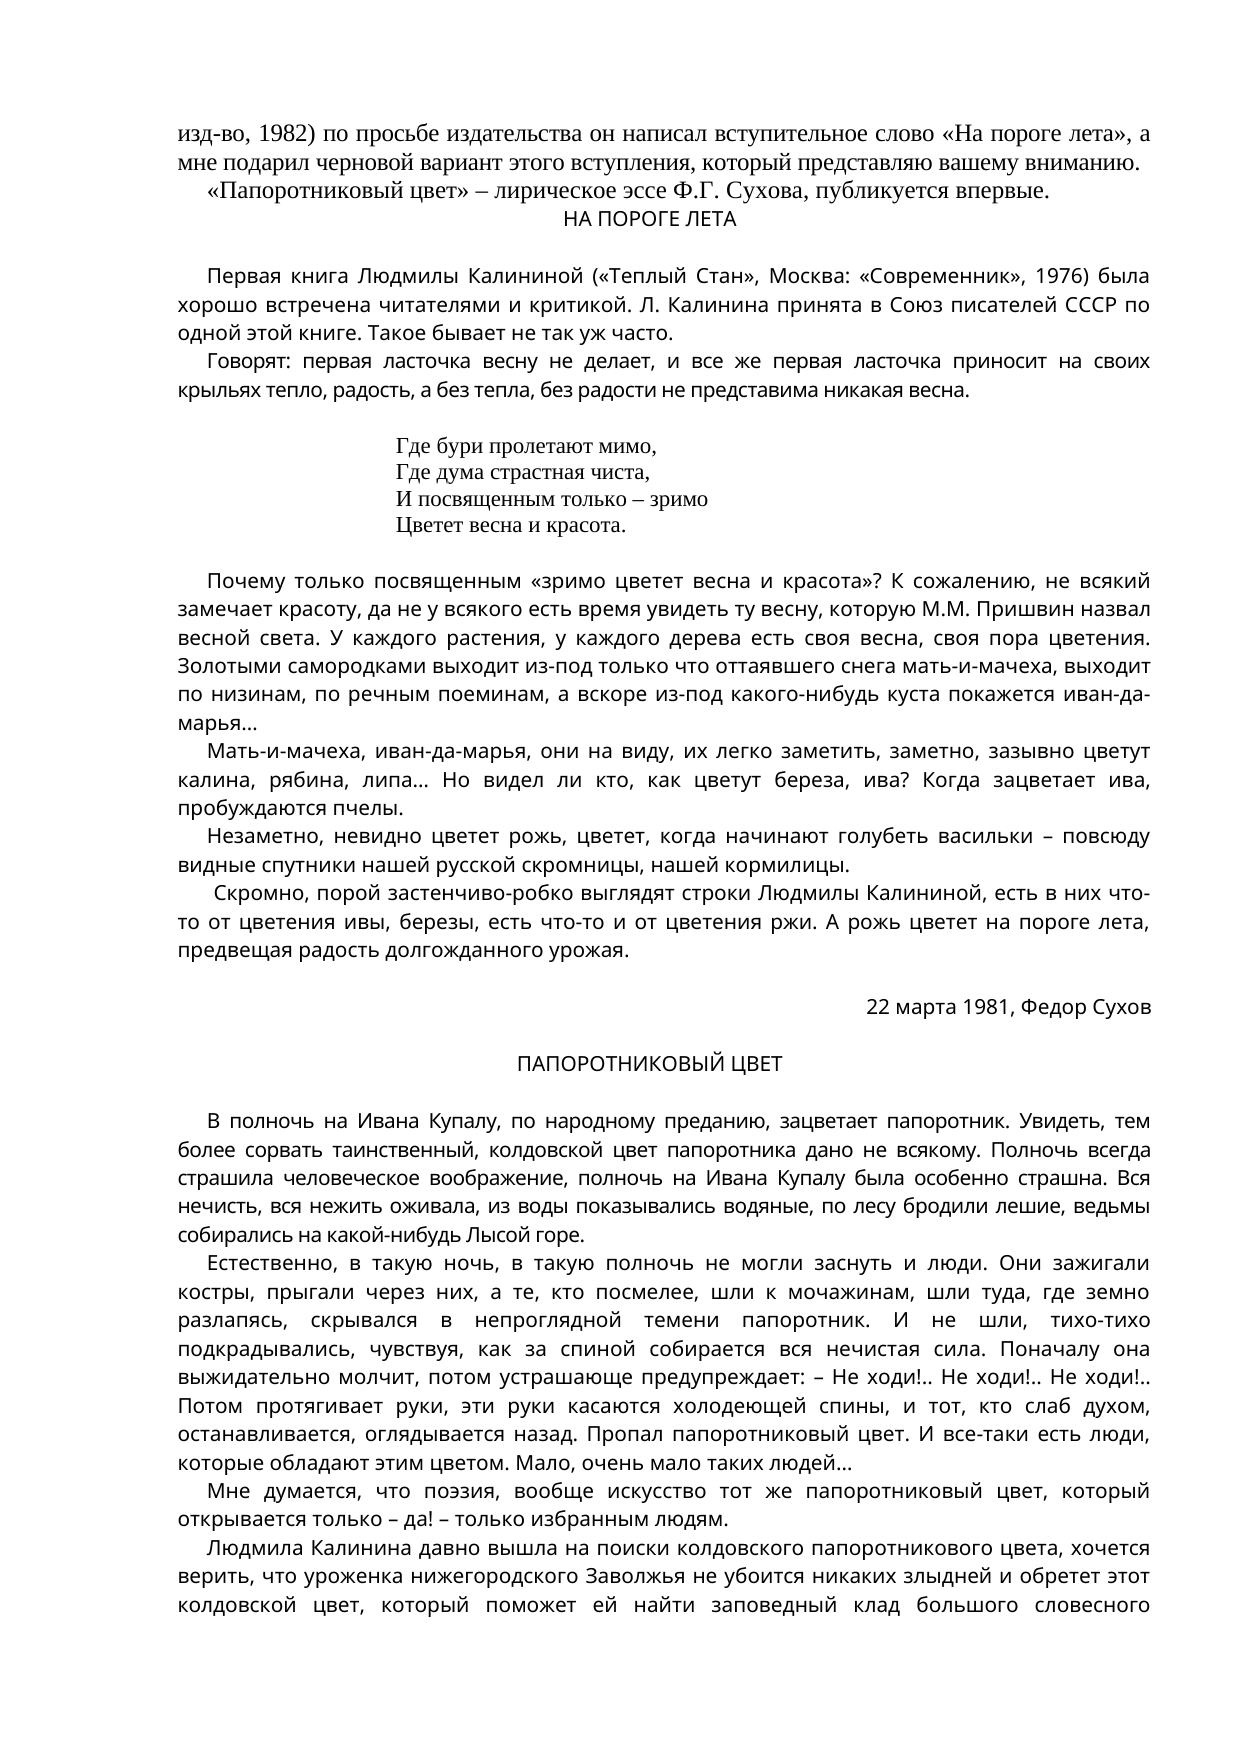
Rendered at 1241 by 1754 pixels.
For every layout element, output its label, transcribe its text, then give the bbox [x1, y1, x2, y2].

text И посвященным только – зримо [366, 484, 1152, 511]
text «Папоротниковый цвет» – лирическое эссе Ф.Г. Сухова, публикуется впервые. [177, 176, 1152, 204]
text Незаметно, невидно цветет рожь, цветет, когда начинают голубеть васильки – повсюду видные спутники нашей русской скромницы, нашей кормилицы. [177, 822, 1152, 878]
text ПАПОРОТНИКОВЫЙ ЦВЕТ [177, 1049, 1122, 1078]
text НА ПОРОГЕ ЛЕТА [177, 204, 1122, 233]
text Где бури пролетают мимо, [366, 432, 1152, 458]
text Почему только посвященным «зримо цветет весна и красота»? К сожалению, не всякий замечает красоту, да не у всякого есть время увидеть ту весну, которую М.М. Пришвин назвал весной света. У каждого растения, у каждого дерева есть своя весна, своя пора цветения. Золотыми самородками выходит из-под только что оттаявшего снега мать-и-мачеха, выходит по низинам, по речным поеминам, а вскоре из-под какого-нибудь куста покажется иван-да-марья… [177, 566, 1152, 736]
text Мать-и-мачеха, иван-да-марья, они на виду, их легко заметить, заметно, зазывно цветут калина, рябина, липа… Но видел ли кто, как цветут береза, ива? Когда зацветает ива, пробуждаются пчелы. [177, 736, 1152, 822]
text Цветет весна и красота. [366, 511, 1152, 537]
text Говорят: первая ласточка весну не делает, и все же первая ласточка приносит на своих крыльях тепло, радость, а без тепла, без радости не представима никакая весна. [177, 347, 1152, 403]
text Первая книга Людмилы Калининой («Теплый Стан», Москва: «Современник», 1976) была хорошо встречена читателями и критикой. Л. Калинина принята в Союз писателей СССР по одной этой книге. Такое бывает не так уж часто. [177, 261, 1152, 347]
text 22 марта 1981, Федор Сухов [177, 992, 1152, 1021]
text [177, 118, 1152, 176]
text Где дума страстная чиста, [366, 458, 1152, 484]
text Мне думается, что поэзия, вообще искусство тот же папоротниковый цвет, который открывается только – да! – только избранным людям. [177, 1476, 1152, 1533]
text Естественно, в такую ночь, в такую полночь не могли заснуть и люди. Они зажигали костры, прыгали через них, а те, кто посмелее, шли к мочажинам, шли туда, где земно разлапясь, скрывался в непроглядной темени папоротник. И не шли, тихо-тихо подкрадывались, чувствуя, как за спиной собирается вся нечистая сила. Поначалу она выжидательно молчит, потом устрашающе предупреждает: – Не ходи!.. Не ходи!.. Не ходи!.. Потом протягивает руки, эти руки касаются холодеющей спины, и тот, кто слаб духом, останавливается, оглядывается назад. Пропал папоротниковый цвет. И все-таки есть люди, которые обладают этим цветом. Мало, очень мало таких людей… [177, 1248, 1152, 1476]
text Скромно, порой застенчиво-робко выглядят строки Людмилы Калининой, есть в них что-то от цветения ивы, березы, есть что-то и от цветения ржи. А рожь цветет на пороге лета, предвещая радость долгожданного урожая. [177, 878, 1152, 964]
text В полночь на Ивана Купалу, по народному преданию, зацветает папоротник. Увидеть, тем более сорвать таинственный, колдовской цвет папоротника дано не всякому. Полночь всегда страшила человеческое воображение, полночь на Ивана Купалу была особенно страшна. Вся нечисть, вся нежить оживала, из воды показывались водяные, по лесу бродили лешие, ведьмы собирались на какой-нибудь Лысой горе. [177, 1106, 1152, 1248]
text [177, 1533, 1152, 1618]
